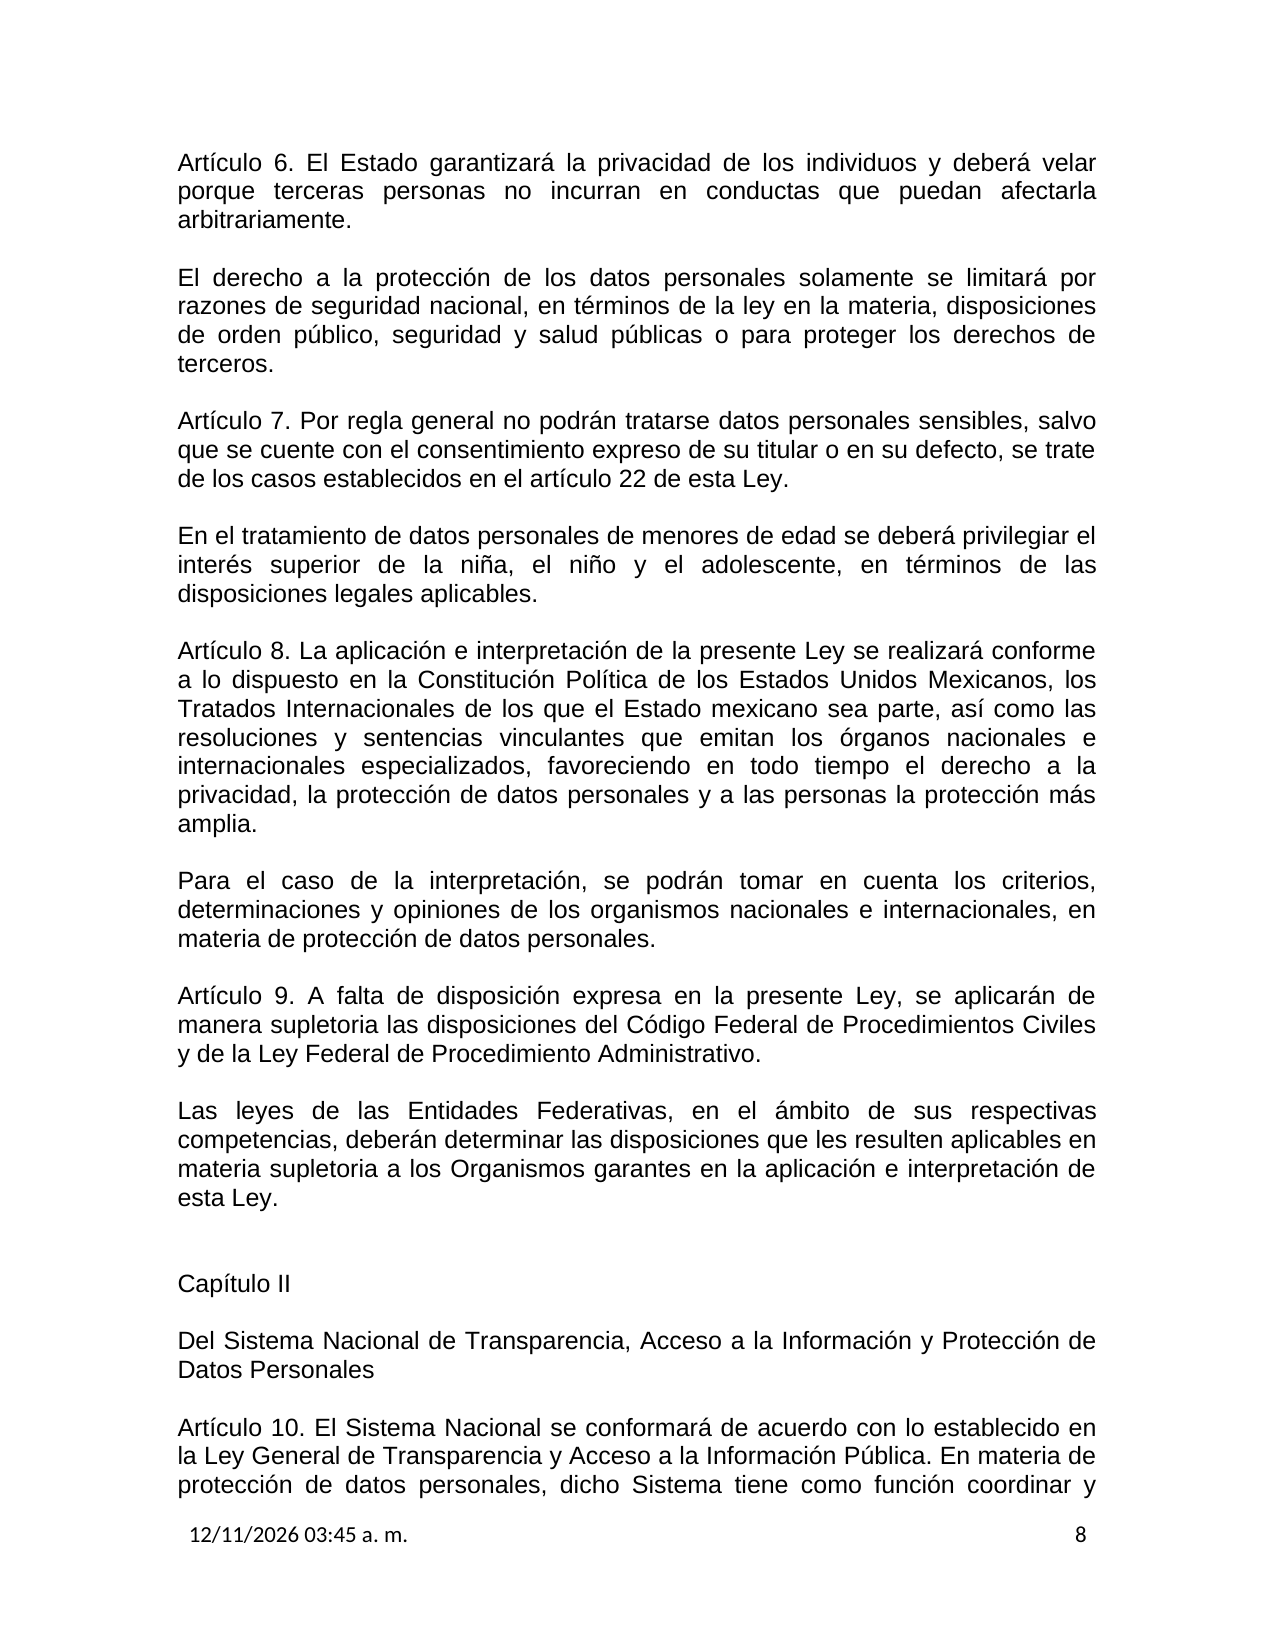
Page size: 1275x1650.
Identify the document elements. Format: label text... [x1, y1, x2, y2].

text Las leyes de las Entidades Federativas, en el ámbito de sus respectivas competencias, deberán determinar las disposiciones que les resulten aplicables en materia supletoria a los Organismos garantes en la aplicación e interpretación de esta Ley. [177, 1096, 1098, 1211]
text Para el caso de la interpretación, se podrán tomar en cuenta los criterios, determinaciones y opiniones de los organismos nacionales e internacionales, en materia de protección de datos personales. [177, 866, 1098, 953]
text El derecho a la protección de los datos personales solamente se limitará por razones de seguridad nacional, en términos de la ley en la materia, disposiciones de orden público, seguridad y salud públicas o para proteger los derechos de terceros. [177, 263, 1098, 378]
text Capítulo II [177, 1269, 1098, 1298]
text Artículo 9. A falta de disposición expresa en la presente Ley, se aplicarán de manera supletoria las disposiciones del Código Federal de Procedimientos Civiles y de la Ley Federal de Procedimiento Administrativo. [177, 981, 1098, 1068]
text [177, 1413, 1098, 1499]
text Artículo 6. El Estado garantizará la privacidad de los individuos y deberá velar porque terceras personas no incurran en conductas que puedan afectarla arbitrariamente. [177, 148, 1098, 234]
text Artículo 8. La aplicación e interpretación de la presente Ley se realizará conforme a lo dispuesto en la Constitución Política de los Estados Unidos Mexicanos, los Tratados Internacionales de los que el Estado mexicano sea parte, así como las resoluciones y sentencias vinculantes que emitan los órganos nacionales e internacionales especializados, favoreciendo en todo tiempo el derecho a la privacidad, la protección de datos personales y a las personas la protección más amplia. [177, 636, 1098, 838]
text Del Sistema Nacional de Transparencia, Acceso a la Información y Protección de Datos Personales [177, 1326, 1098, 1384]
text En el tratamiento de datos personales de menores de edad se deberá privilegiar el interés superior de la niña, el niño y el adolescente, en términos de las disposiciones legales aplicables. [177, 521, 1098, 608]
text Artículo 7. Por regla general no podrán tratarse datos personales sensibles, salvo que se cuente con el consentimiento expreso de su titular o en su defecto, se trate de los casos establecidos en el artículo 22 de esta Ley. [177, 406, 1098, 493]
